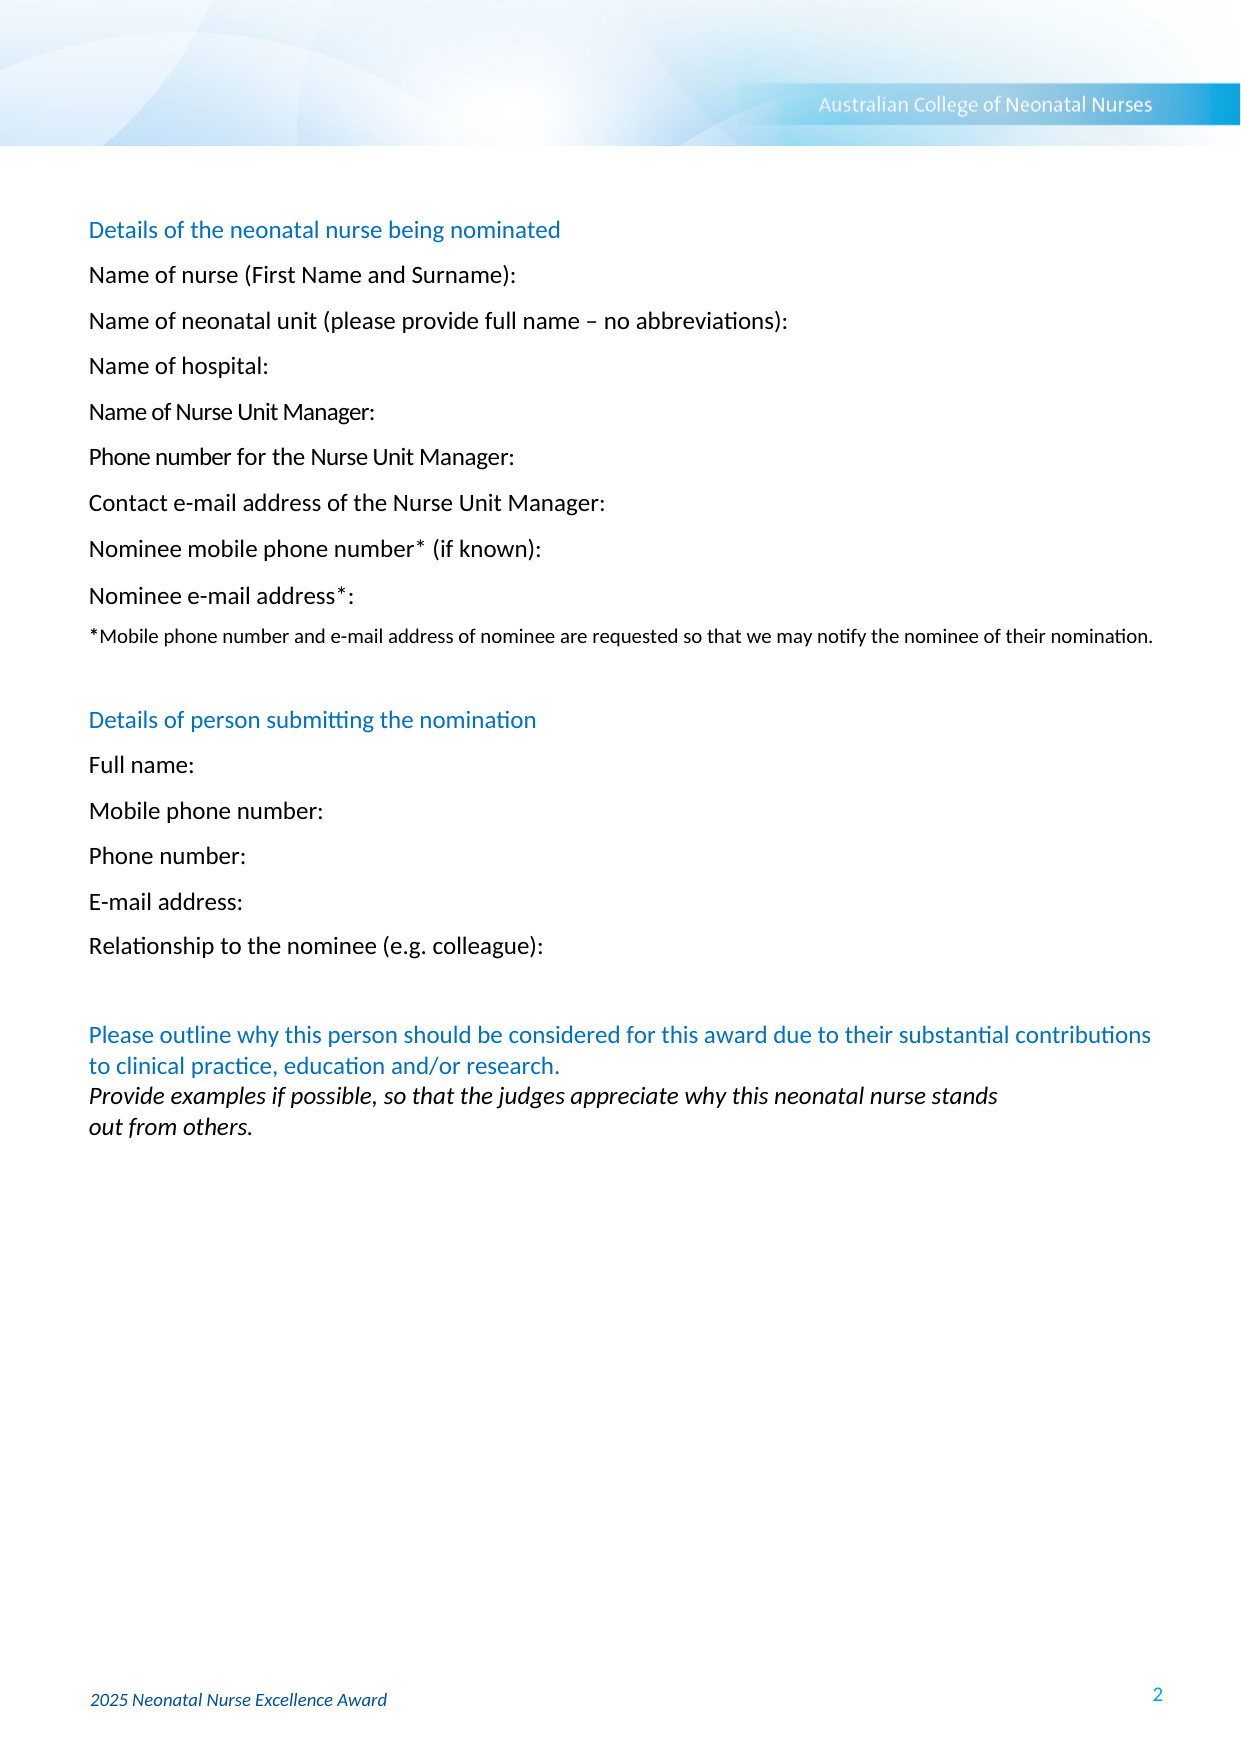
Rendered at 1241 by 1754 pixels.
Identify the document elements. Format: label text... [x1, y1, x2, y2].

text Name of neonatal unit (please provide full name – no abbreviations): Name of hospital: [89, 305, 1138, 380]
text Full name: [89, 750, 1152, 780]
text Relationship to the nominee (e.g. colleague): [89, 931, 1152, 961]
text Name of Nurse Unit Manager: Phone number for the Nurse Unit Manager: [89, 396, 1152, 471]
text Mobile phone number: Phone number: [89, 795, 1033, 871]
text Provide examples if possible, so that the judges appreciate why this neonatal nurse stands out from others. [89, 1080, 1009, 1141]
subtitle Details of person submitting the nomination [89, 704, 1152, 735]
text Please outline why this person should be considered for this award due to their substantial contributions to clinical practice, education and/or research. [89, 1019, 1152, 1080]
text Name of nurse (First Name and Surname): [89, 259, 1152, 290]
text Nominee mobile phone number* (if known): [89, 534, 1152, 564]
text Nominee e-mail address*: [89, 580, 1152, 611]
text *Mobile phone number and e-mail address of nominee are requested so that we may notify the nominee of their nomination. [89, 623, 1167, 649]
picture [0, 0, 1241, 146]
subtitle Details of the neonatal nurse being nominated [89, 214, 1152, 244]
text Contact e-mail address of the Nurse Unit Manager: [89, 487, 1152, 518]
text E-mail address: [89, 886, 1152, 917]
